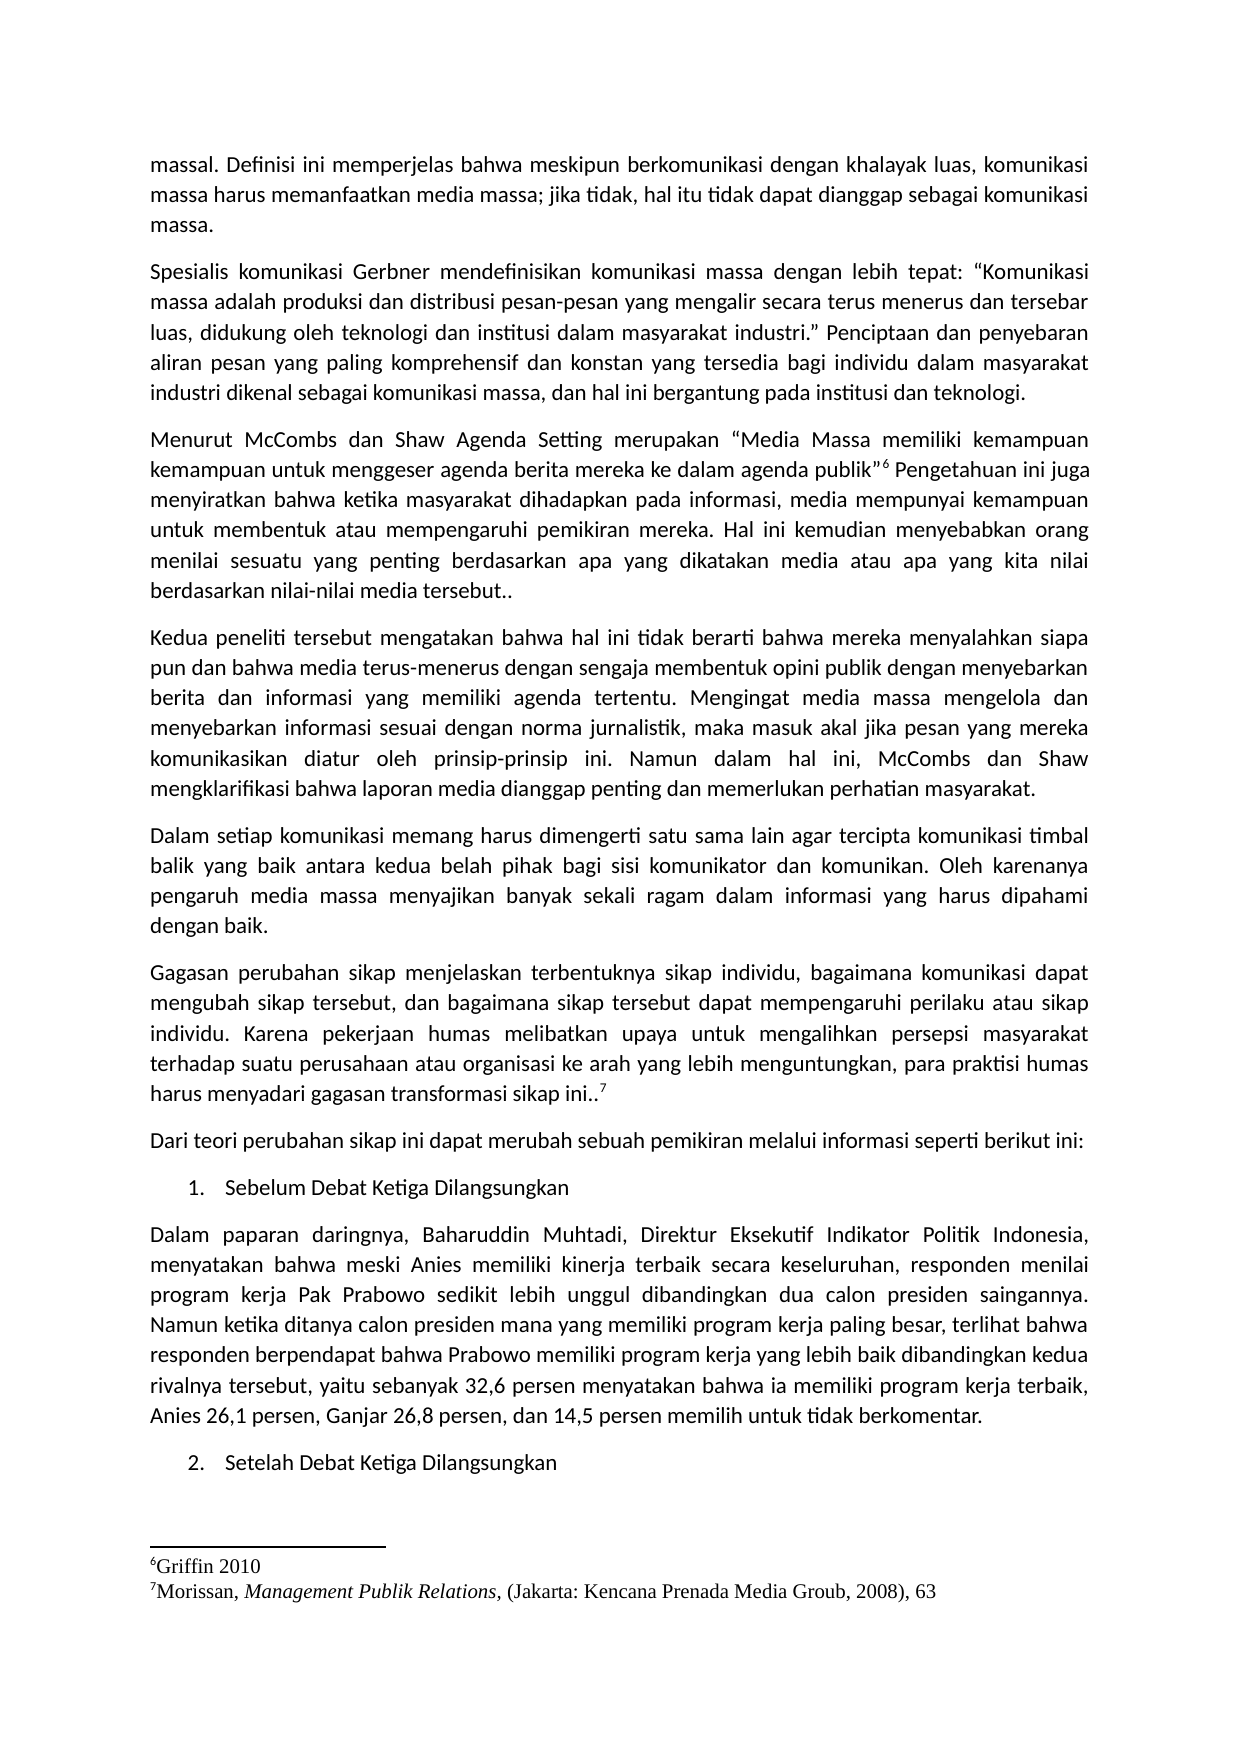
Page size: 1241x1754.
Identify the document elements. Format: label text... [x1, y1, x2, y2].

text Dari teori perubahan sikap ini dapat merubah sebuah pemikiran melalui informasi seperti berikut ini: [150, 1126, 1090, 1154]
text Dalam paparan daringnya, Baharuddin Muhtadi, Direktur Eksekutif Indikator Politik Indonesia, menyatakan bahwa meski Anies memiliki kinerja terbaik secara keseluruhan, responden menilai program kerja Pak Prabowo sedikit lebih unggul dibandingkan dua calon presiden saingannya. Namun ketika ditanya calon presiden mana yang memiliki program kerja paling besar, terlihat bahwa responden berpendapat bahwa Prabowo memiliki program kerja yang lebih baik dibandingkan kedua rivalnya tersebut, yaitu sebanyak 32,6 persen menyatakan bahwa ia memiliki program kerja terbaik, Anies 26,1 persen, Ganjar 26,8 persen, dan 14,5 persen memilih untuk tidak berkomentar. [150, 1220, 1090, 1429]
text Gagasan perubahan sikap menjelaskan terbentuknya sikap individu, bagaimana komunikasi dapat mengubah sikap tersebut, dan bagaimana sikap tersebut dapat mempengaruhi perilaku atau sikap individu. Karena pekerjaan humas melibatkan upaya untuk mengalihkan persepsi masyarakat terhadap suatu perusahaan atau organisasi ke arah yang lebih menguntungkan, para praktisi humas harus menyadari gagasan transformasi sikap ini.. [150, 958, 1090, 1107]
list Sebelum Debat Ketiga Dilangsungkan [187, 1173, 1090, 1201]
list Setelah Debat Ketiga Dilangsungkan [187, 1448, 1090, 1476]
text Kedua peneliti tersebut mengatakan bahwa hal ini tidak berarti bahwa mereka menyalahkan siapa pun dan bahwa media terus-menerus dengan sengaja membentuk opini publik dengan menyebarkan berita dan informasi yang memiliki agenda tertentu. Mengingat media massa mengelola dan menyebarkan informasi sesuai dengan norma jurnalistik, maka masuk akal jika pesan yang mereka komunikasikan diatur oleh prinsip-prinsip ini. Namun dalam hal ini, McCombs dan Shaw mengklarifikasi bahwa laporan media dianggap penting dan memerlukan perhatian masyarakat. [150, 623, 1090, 802]
text Menurut McCombs dan Shaw Agenda Setting merupakan “Media Massa memiliki kemampuan kemampuan untuk menggeser agenda berita mereka ke dalam agenda publik” Pengetahuan ini juga menyiratkan bahwa ketika masyarakat dihadapkan pada informasi, media mempunyai kemampuan untuk membentuk atau mempengaruhi pemikiran mereka. Hal ini kemudian menyebabkan orang menilai sesuatu yang penting berdasarkan apa yang dikatakan media atau apa yang kita nilai berdasarkan nilai-nilai media tersebut.. [150, 425, 1090, 604]
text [150, 150, 1090, 238]
text Dalam setiap komunikasi memang harus dimengerti satu sama lain agar tercipta komunikasi timbal balik yang baik antara kedua belah pihak bagi sisi komunikator dan komunikan. Oleh karenanya pengaruh media massa menyajikan banyak sekali ragam dalam informasi yang harus dipahami dengan baik. [150, 821, 1090, 939]
text Spesialis komunikasi Gerbner mendefinisikan komunikasi massa dengan lebih tepat: “Komunikasi massa adalah produksi dan distribusi pesan-pesan yang mengalir secara terus menerus dan tersebar luas, didukung oleh teknologi dan institusi dalam masyarakat industri.” Penciptaan dan penyebaran aliran pesan yang paling komprehensif dan konstan yang tersedia bagi individu dalam masyarakat industri dikenal sebagai komunikasi massa, dan hal ini bergantung pada institusi dan teknologi. [150, 257, 1090, 406]
